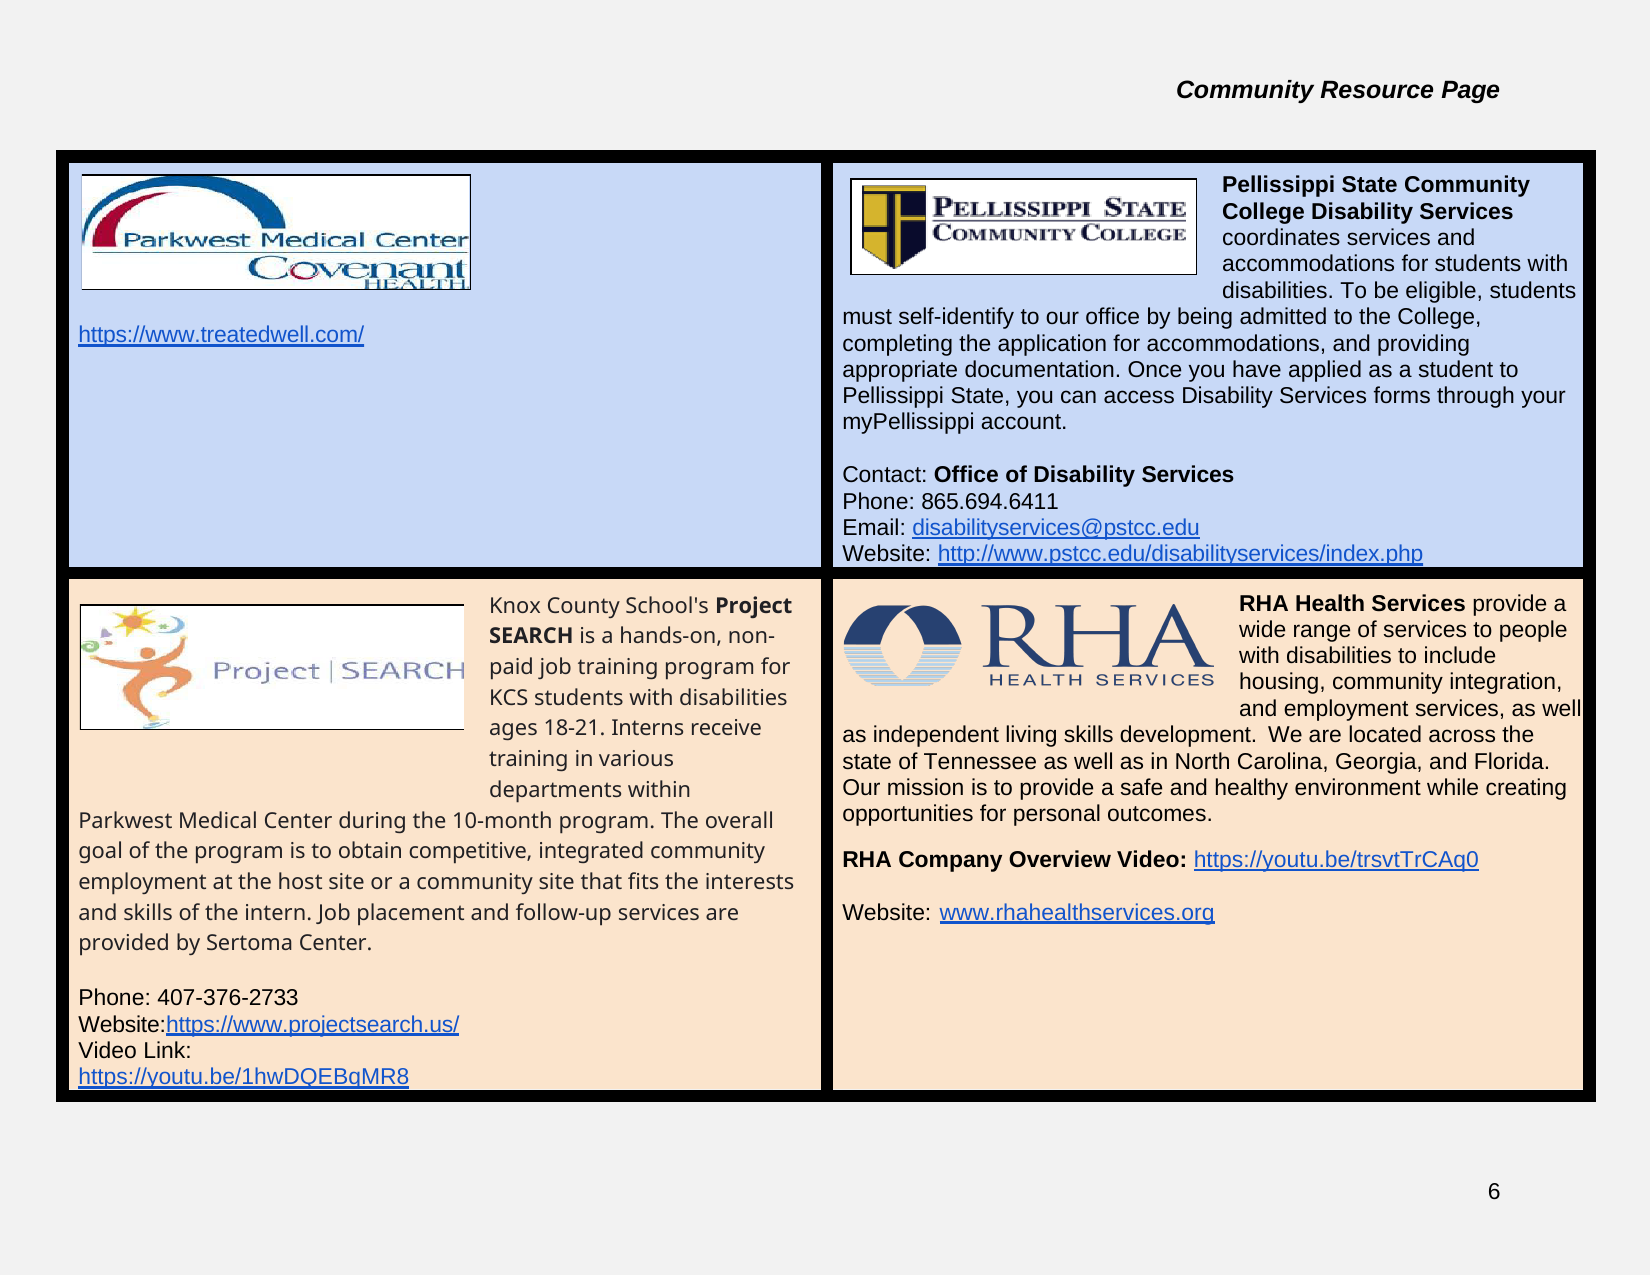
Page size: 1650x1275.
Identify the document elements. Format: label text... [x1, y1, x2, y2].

table_header https://www.treatedwell.com/ [69, 163, 821, 567]
picture [850, 178, 1197, 275]
picture [79, 604, 464, 730]
table_cell RHA Health Services provide a wide range of services to people with disabilities to include housing, community integration, and employment services, as well as independent living skills development. We are located across the state of Tennessee as well as in North Carolina, Georgia, and Florida. Our mission is to provide a safe and healthy environment while creating opportunities for personal outcomes. RHA Company Overview Video: https://youtu.be/trsvtTrCAq0 Website: www.rhahealthservices.org [833, 579, 1583, 1089]
table_header Pellissippi State Community College Disability Services coordinates services and accommodations for students with disabilities. To be eligible, students must self-identify to our office by being admitted to the College, completing the application for accommodations, and providing appropriate documentation. Once you have applied as a student to Pellissippi State, you can access Disability Services forms through your myPellissippi account. Contact: Office of Disability Services Phone: 865.694.6411 Email: disabilityservices@pstcc.edu Website: http://www.pstcc.edu/disabilityservices/index.php [833, 163, 1583, 567]
table_cell Knox County School's Project SEARCH is a hands-on, non-paid job training program for KCS students with disabilities ages 18-21. Interns receive training in various departments within Parkwest Medical Center during the 10-month program. The overall goal of the program is to obtain competitive, integrated community employment at the host site or a community site that ﬁts the interests and skills of the intern. Job placement and follow-up services are provided by Sertoma Center. Phone: 407-376-2733 Website:https://www.projectsearch.us/ Video Link: https://youtu.be/1hwDQEBqMR8 [69, 579, 821, 1089]
picture [81, 174, 471, 290]
text Community Resource Page [44, 75, 1500, 104]
text 6 [44, 1178, 1500, 1204]
picture [843, 604, 1214, 686]
